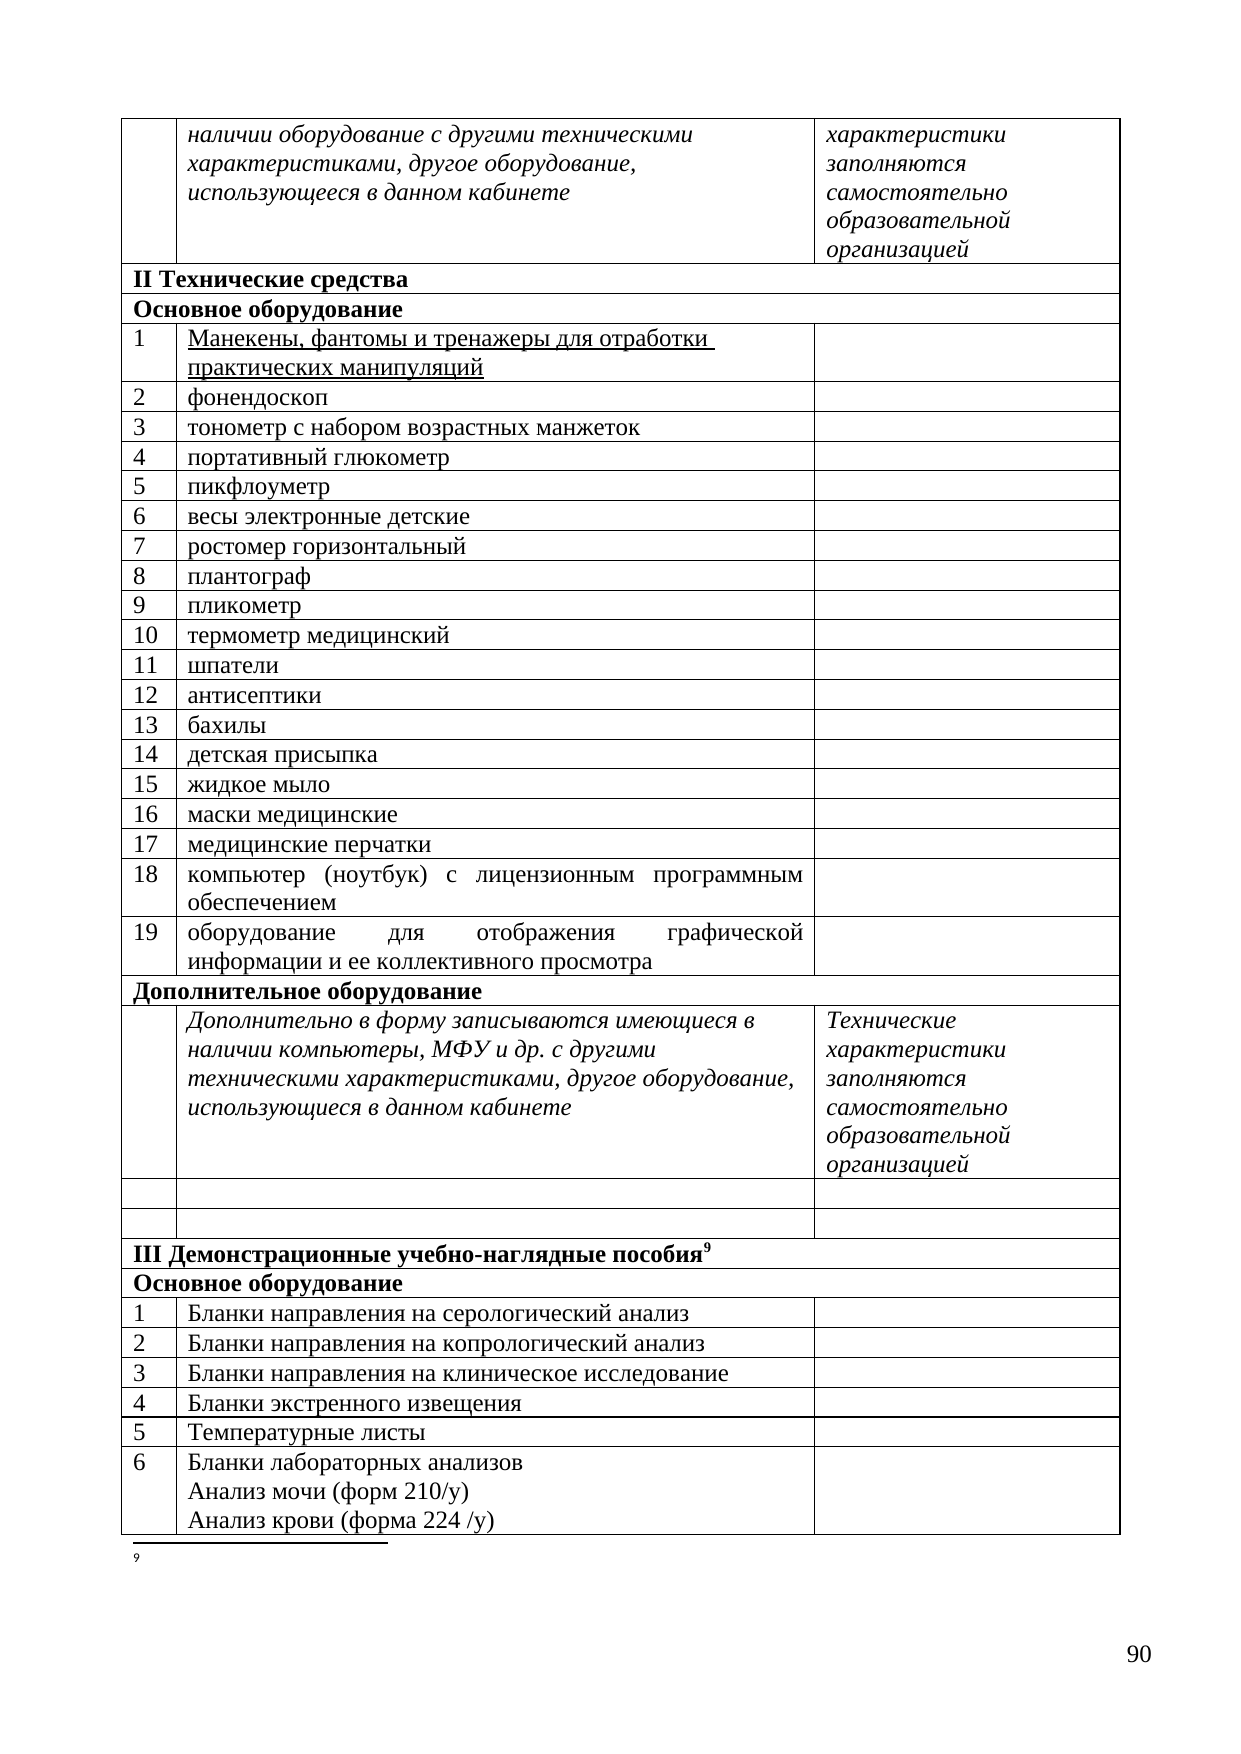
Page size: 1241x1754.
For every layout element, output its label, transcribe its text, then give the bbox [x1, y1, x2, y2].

table_cell [122, 1209, 176, 1238]
table_cell [815, 531, 1119, 560]
table_cell 3 [122, 1358, 176, 1387]
table_cell плантограф [177, 561, 814, 589]
table_cell Бланки направления на клиническое исследование [177, 1358, 814, 1387]
table_cell [815, 471, 1119, 500]
table_cell Бланки экстренного извещения [177, 1388, 814, 1416]
table_cell детская присыпка [177, 740, 814, 768]
table_cell ростомер горизонтальный [177, 531, 814, 560]
table_cell [177, 1179, 814, 1208]
table_cell 14 [122, 740, 176, 768]
table_cell 2 [122, 382, 176, 411]
table_cell 16 [122, 799, 176, 828]
table_cell 13 [122, 710, 176, 738]
table_cell [815, 859, 1119, 916]
table_cell [815, 710, 1119, 738]
table_cell 3 [122, 412, 176, 441]
table_cell [815, 799, 1119, 828]
table_cell [815, 1209, 1119, 1238]
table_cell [815, 119, 1119, 263]
table_cell Основное оборудование [122, 1269, 1119, 1297]
table_cell [815, 1179, 1119, 1208]
table_cell [815, 740, 1119, 768]
table_cell 17 [122, 829, 176, 858]
table_cell 4 [122, 1388, 176, 1416]
table_cell [815, 1447, 1119, 1533]
table_cell оборудование для отображения графической информации и ее коллективного просмотра [177, 917, 814, 975]
table_cell [815, 442, 1119, 470]
table_cell 11 [122, 650, 176, 679]
table_cell маски медицинские [177, 799, 814, 828]
table_cell Бланки направления на копрологический анализ [177, 1328, 814, 1357]
table_cell 12 [122, 680, 176, 709]
table_cell медицинские перчатки [177, 829, 814, 858]
table_cell II Технические средства [122, 264, 1119, 293]
table_cell [815, 382, 1119, 411]
table_cell Бланки направления на серологический анализ [177, 1298, 814, 1327]
table_cell [815, 561, 1119, 589]
table_cell 1 [122, 324, 176, 381]
table_cell III Демонстрационные учебно-наглядные пособия [122, 1239, 1119, 1267]
table_cell 19 [122, 917, 176, 975]
table_cell фонендоскоп [177, 382, 814, 411]
table_cell термометр медицинский [177, 620, 814, 649]
table_cell 18 [122, 859, 176, 916]
table_cell 15 [122, 769, 176, 798]
table_cell [815, 501, 1119, 530]
table_cell [815, 917, 1119, 975]
table_cell [815, 412, 1119, 441]
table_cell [177, 1447, 814, 1533]
table_cell пликометр [177, 591, 814, 619]
table_cell 10 [122, 620, 176, 649]
table_cell [177, 1209, 814, 1238]
table_cell 6 [122, 1447, 176, 1533]
table_cell Технические характеристики заполняются самостоятельно образовательной организацией [815, 1006, 1119, 1178]
table_cell пикфлоуметр [177, 471, 814, 500]
table_cell антисептики [177, 680, 814, 709]
table_cell [122, 119, 176, 263]
table_cell шпатели [177, 650, 814, 679]
table_cell 4 [122, 442, 176, 470]
table_cell компьютер (ноутбук) с лицензионным программным обеспечением [177, 859, 814, 916]
table_cell [122, 1006, 176, 1178]
table_cell 1 [122, 1298, 176, 1327]
table_cell [815, 650, 1119, 679]
table_cell [122, 1179, 176, 1208]
table_cell Дополнительно в форму записываются имеющиеся в наличии компьютеры, МФУ и др. с другими техническими характеристиками, другое оборудование, использующиеся в данном кабинете [177, 1006, 814, 1178]
table_cell Дополнительное оборудование [122, 976, 1119, 1004]
table_cell [815, 1388, 1119, 1416]
table_cell [815, 1298, 1119, 1327]
table_cell [815, 1358, 1119, 1387]
table_cell 2 [122, 1328, 176, 1357]
table_cell Основное оборудование [122, 294, 1119, 322]
table_cell Манекены, фантомы и тренажеры для отработки практических манипуляций [177, 324, 814, 381]
table_cell [815, 769, 1119, 798]
table_cell [815, 324, 1119, 381]
table_cell 9 [122, 591, 176, 619]
table_cell [815, 591, 1119, 619]
table_cell тонометр с набором возрастных манжеток [177, 412, 814, 441]
table_cell весы электронные детские [177, 501, 814, 530]
table_cell [815, 620, 1119, 649]
table_cell 7 [122, 531, 176, 560]
table_cell жидкое мыло [177, 769, 814, 798]
table_cell [815, 1328, 1119, 1357]
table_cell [177, 119, 814, 263]
table_cell [815, 1418, 1119, 1446]
table_cell 6 [122, 501, 176, 530]
table_cell портативный глюкометр [177, 442, 814, 470]
table_cell 8 [122, 561, 176, 589]
table_cell 5 [122, 1418, 176, 1446]
table_cell [815, 829, 1119, 858]
table_cell бахилы [177, 710, 814, 738]
table_cell 5 [122, 471, 176, 500]
table_cell [815, 680, 1119, 709]
table_cell Температурные листы [177, 1418, 814, 1446]
